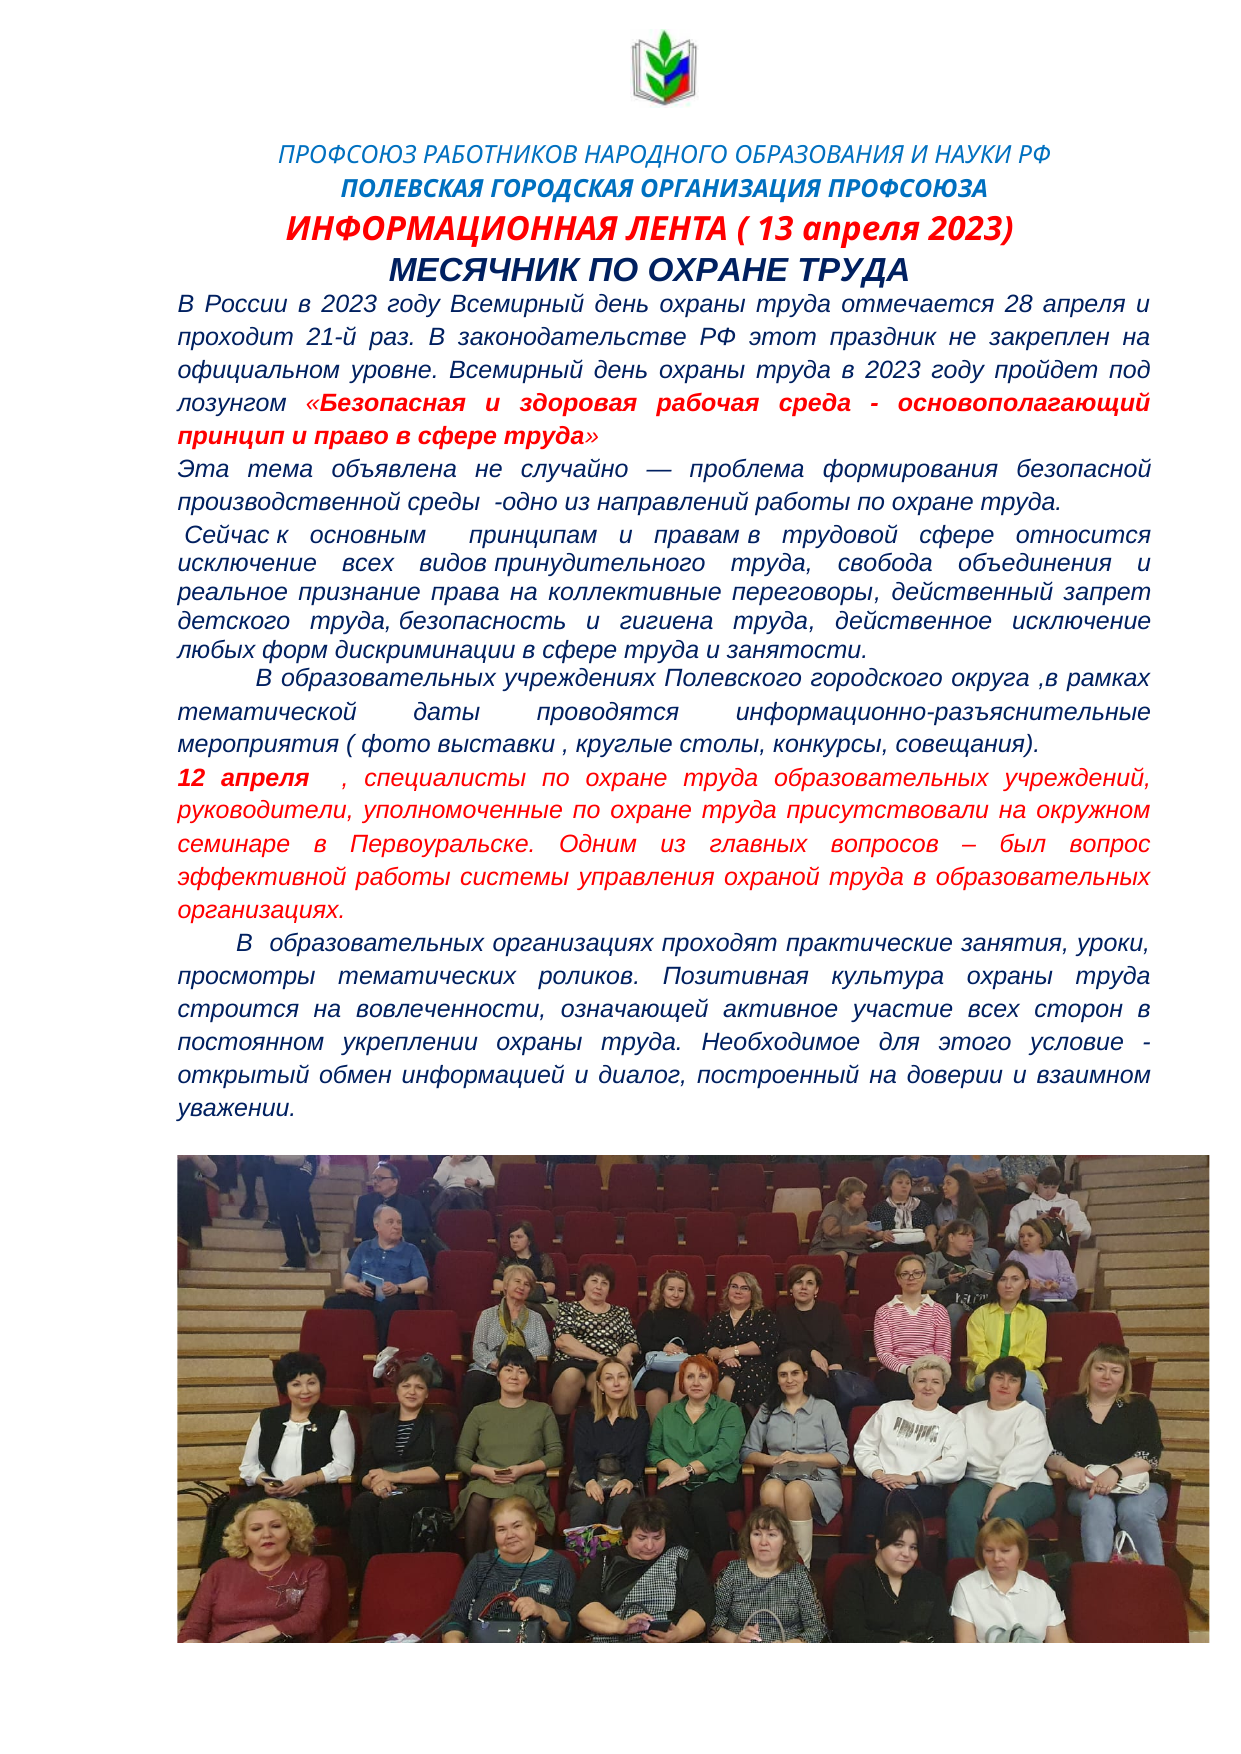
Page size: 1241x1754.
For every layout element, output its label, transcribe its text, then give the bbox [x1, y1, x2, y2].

text 12 апреля , специалисты по охране труда образовательных учреждений, руководители, уполномоченные по охране труда присутствовали на окружном семинаре в Первоуральске. Одним из главных вопросов – был вопрос эффективной работы системы управления охраной труда в образовательных организациях. [177, 762, 1152, 923]
text Сейчас к основным принципам и правам в трудовой сфере относится исключение всех видов принудительного труда, свобода объединения и реальное признание права на коллективные переговоры, действенный запрет детского труда, безопасность и гигиена труда, действенное исключение любых форм дискриминации в сфере труда и занятости. [177, 520, 1152, 663]
picture [177, 1155, 1210, 1643]
text МЕСЯЧНИК ПО ОХРАНЕ ТРУДА [177, 250, 1122, 288]
text ПОЛЕВСКАЯ ГОРОДСКАЯ ОРГАНИЗАЦИЯ ПРОФСОЮЗА [177, 171, 1152, 205]
text В России в 2023 году Всемирный день охраны труда отмечается 28 апреля и проходит 21-й раз. В законодательстве РФ этот праздник не закреплен на официальном уровне. Всемирный день охраны труда в 2023 году пройдет под лозунгом «Безопасная и здоровая рабочая среда - основополагающий принцип и право в сфере труда» [177, 383, 1152, 449]
picture [630, 29, 699, 108]
text ИНФОРМАЦИОННАЯ ЛЕНТА ( 13 апреля 2023) [177, 205, 1122, 250]
text В образовательных учреждениях Полевского городского округа ,в рамках тематической даты проводятся информационно-разъяснительные мероприятия ( фото выставки , круглые столы, конкурсы, совещания). [177, 663, 1152, 758]
text ПРОФСОЮЗ РАБОТНИКОВ НАРОДНОГО ОБРАЗОВАНИЯ И НАУКИ РФ [177, 137, 1152, 171]
text Эта тема объявлена не случайно — проблема формирования безопасной производственной среды -одно из направлений работы по охране труда. [177, 454, 1152, 515]
text В образовательных организациях проходят практические занятия, уроки, просмотры тематических роликов. Позитивная культура охраны труда строится на вовлеченности, означающей активное участие всех сторон в постоянном укреплении охраны труда. Необходимое для этого условие - открытый обмен информацией и диалог, построенный на доверии и взаимном уважении. [177, 928, 1152, 1121]
